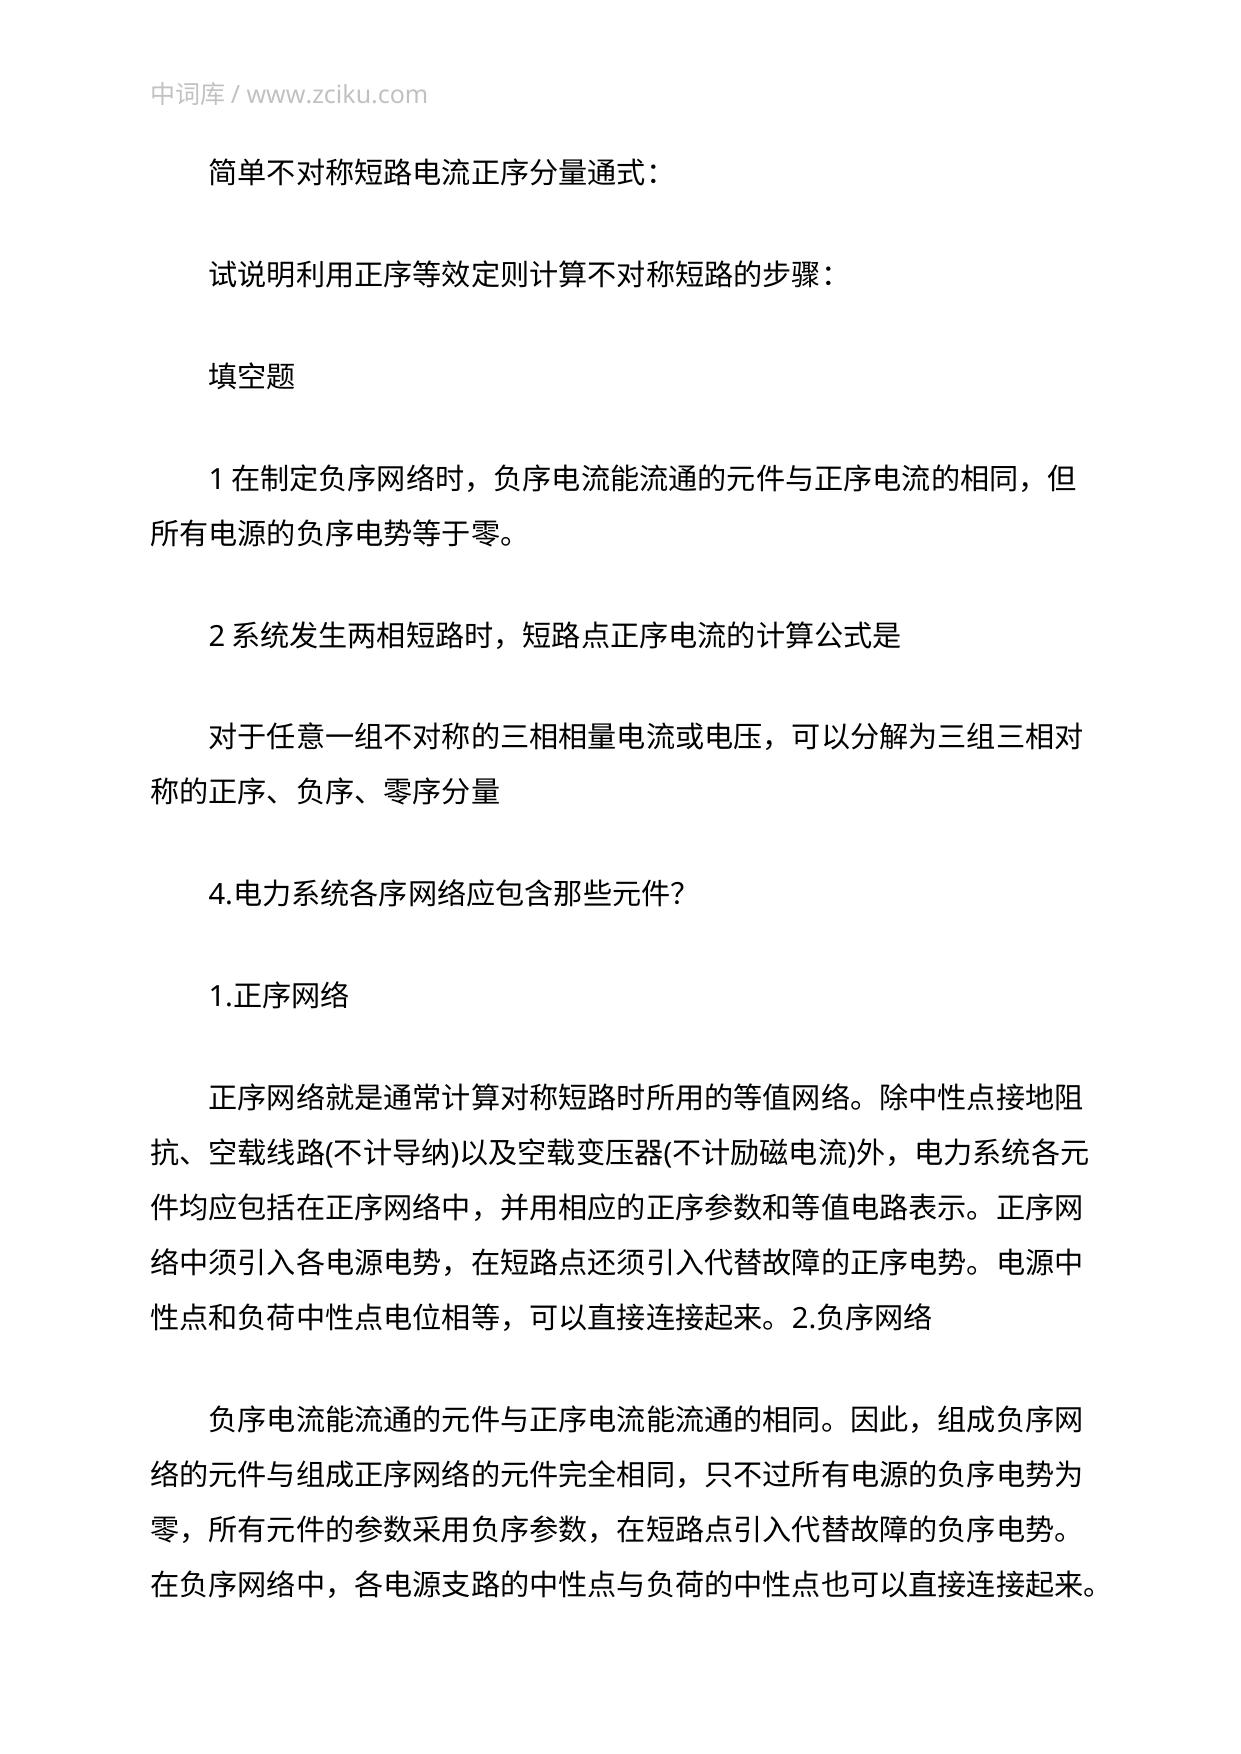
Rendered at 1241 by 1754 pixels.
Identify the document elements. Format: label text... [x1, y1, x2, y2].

text 1.正序网络 [150, 973, 1090, 1015]
text 4.电力系统各序网络应包含那些元件？ [150, 871, 1090, 913]
text 正序网络就是通常计算对称短路时所用的等值网络。除中性点接地阻抗、空载线路(不计导纳)以及空载变压器(不计励磁电流)外，电力系统各元件均应包括在正序网络中，并用相应的正序参数和等值电路表示。正序网络中须引入各电源电势，在短路点还须引入代替故障的正序电势。电源中性点和负荷中性点电位相等，可以直接连接起来。2.负序网络 [150, 1075, 1090, 1337]
text 对于任意一组不对称的三相相量电流或电压，可以分解为三组三相对称的正序、负序、零序分量 [150, 714, 1090, 811]
text 试说明利用正序等效定则计算不对称短路的步骤： [150, 252, 1090, 294]
text 2系统发生两相短路时，短路点正序电流的计算公式是 [150, 612, 1090, 654]
text 1在制定负序网络时，负序电流能流通的元件与正序电流的相同，但所有电源的负序电势等于零。 [150, 455, 1090, 553]
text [150, 1396, 1090, 1603]
text 填空题 [150, 353, 1090, 396]
text 简单不对称短路电流正序分量通式： [150, 150, 1090, 192]
